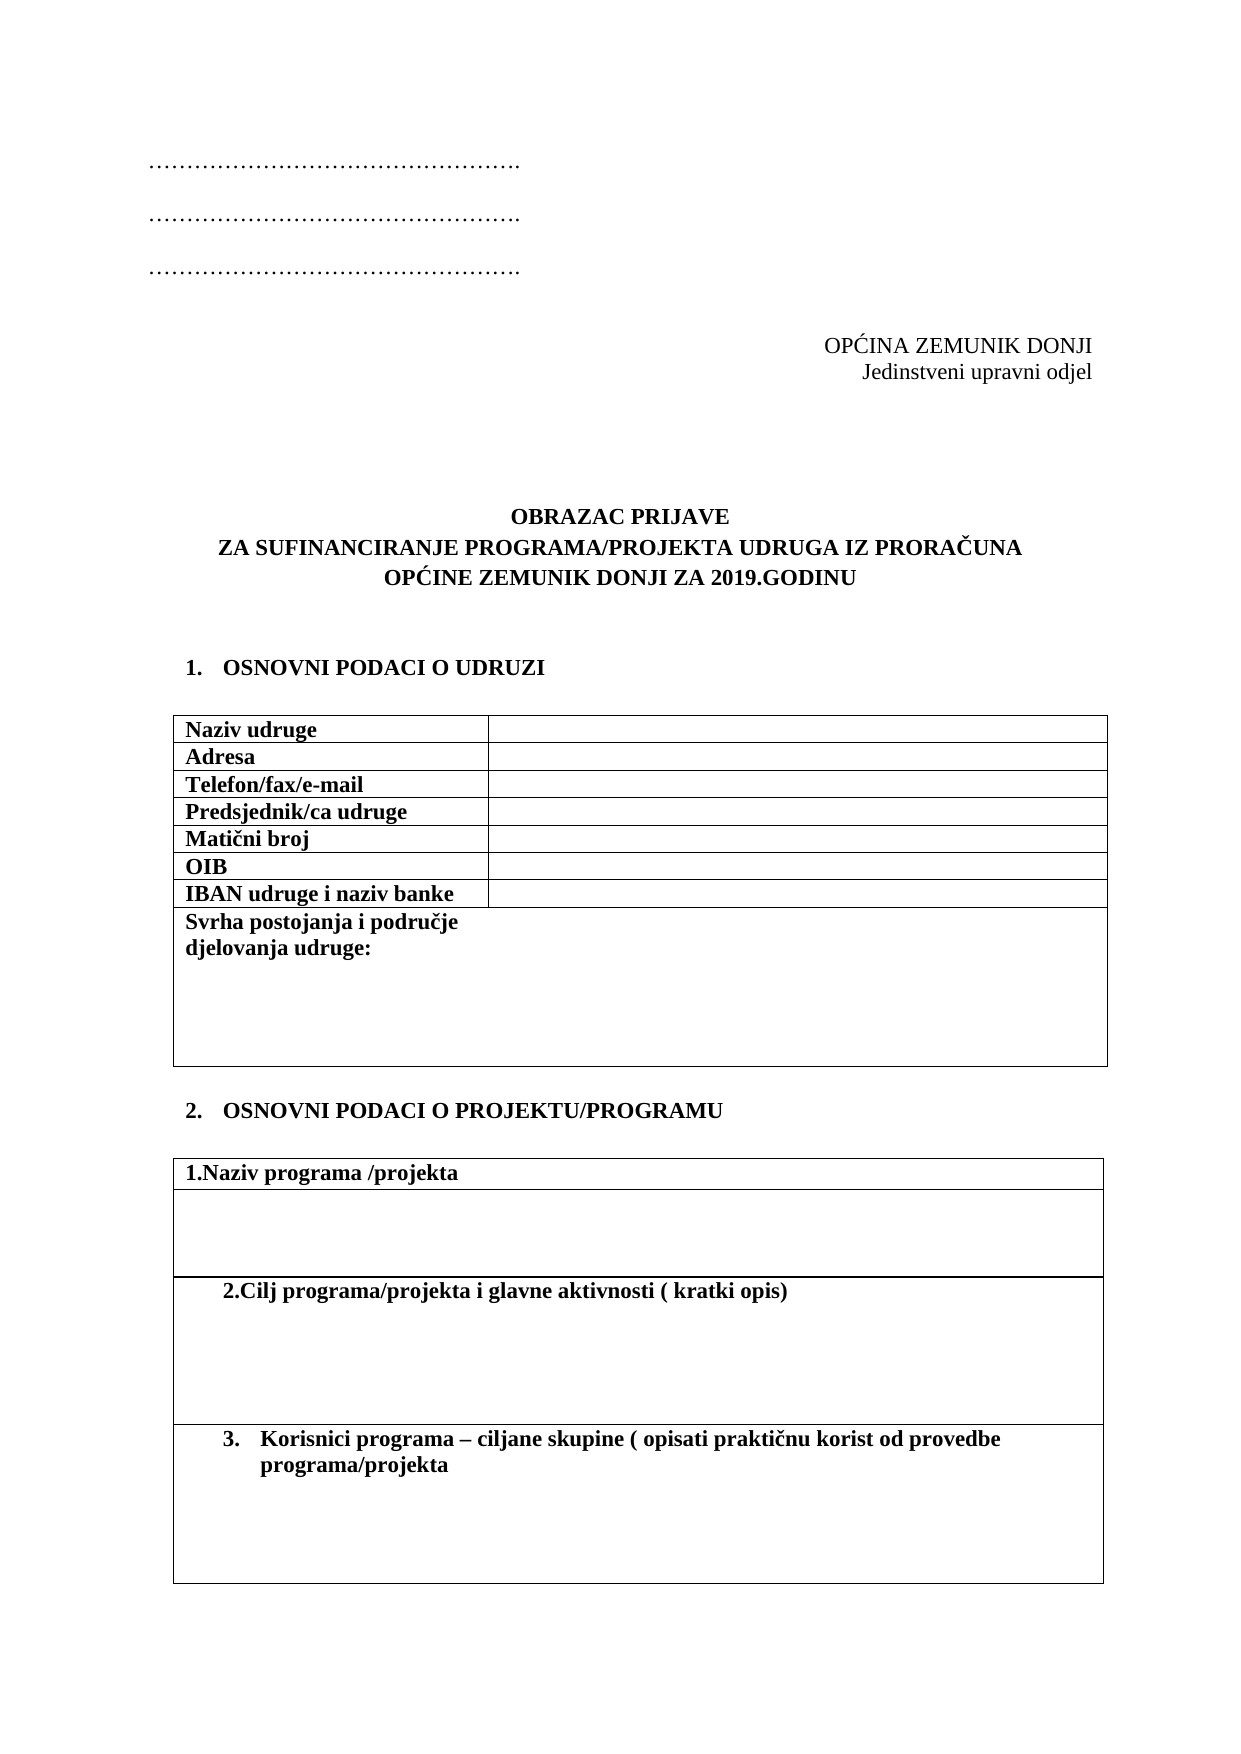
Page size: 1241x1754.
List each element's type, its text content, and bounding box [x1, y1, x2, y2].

table_cell Predsjednik/ca udruge [174, 798, 488, 824]
table_cell Matični broj [174, 826, 488, 852]
table_cell OIB [174, 853, 488, 879]
text OBRAZAC PRIJAVE [148, 503, 1093, 530]
table_cell [174, 1190, 1103, 1276]
table_cell Telefon/fax/e-mail [174, 771, 488, 797]
list OSNOVNI PODACI O UDRUZI [185, 654, 1093, 681]
text …………………………………………. [148, 200, 1093, 227]
table_cell [489, 743, 1107, 770]
table_cell [489, 908, 1107, 1066]
table_cell [489, 826, 1107, 852]
text …………………………………………. [148, 148, 1093, 174]
text OPĆINE ZEMUNIK DONJI ZA 2019.GODINU [148, 564, 1093, 590]
table_header 1.Naziv programa /projekta [174, 1159, 1103, 1189]
table_cell [489, 771, 1107, 797]
table_cell Korisnici programa – ciljane skupine ( opisati praktičnu korist od provedbe programa/projekta [174, 1425, 1103, 1583]
table_cell IBAN udruge i naziv banke [174, 880, 488, 907]
list OSNOVNI PODACI O PROJEKTU/PROGRAMU [185, 1097, 1093, 1123]
table_cell [489, 798, 1107, 824]
table_cell [489, 853, 1107, 879]
table_cell Svrha postojanja i područje djelovanja udruge: [174, 908, 488, 1066]
text ZA SUFINANCIRANJE PROGRAMA/PROJEKTA UDRUGA IZ PRORAČUNA [148, 534, 1093, 560]
text Jedinstveni upravni odjel [148, 358, 1093, 385]
table_header [489, 716, 1107, 742]
table_cell [489, 880, 1107, 907]
table_header Naziv udruge [174, 716, 488, 742]
table_cell 2.Cilj programa/projekta i glavne aktivnosti ( kratki opis) [174, 1278, 1103, 1424]
text OPĆINA ZEMUNIK DONJI [148, 332, 1093, 358]
text …………………………………………. [148, 253, 1093, 279]
table_cell Adresa [174, 743, 488, 770]
